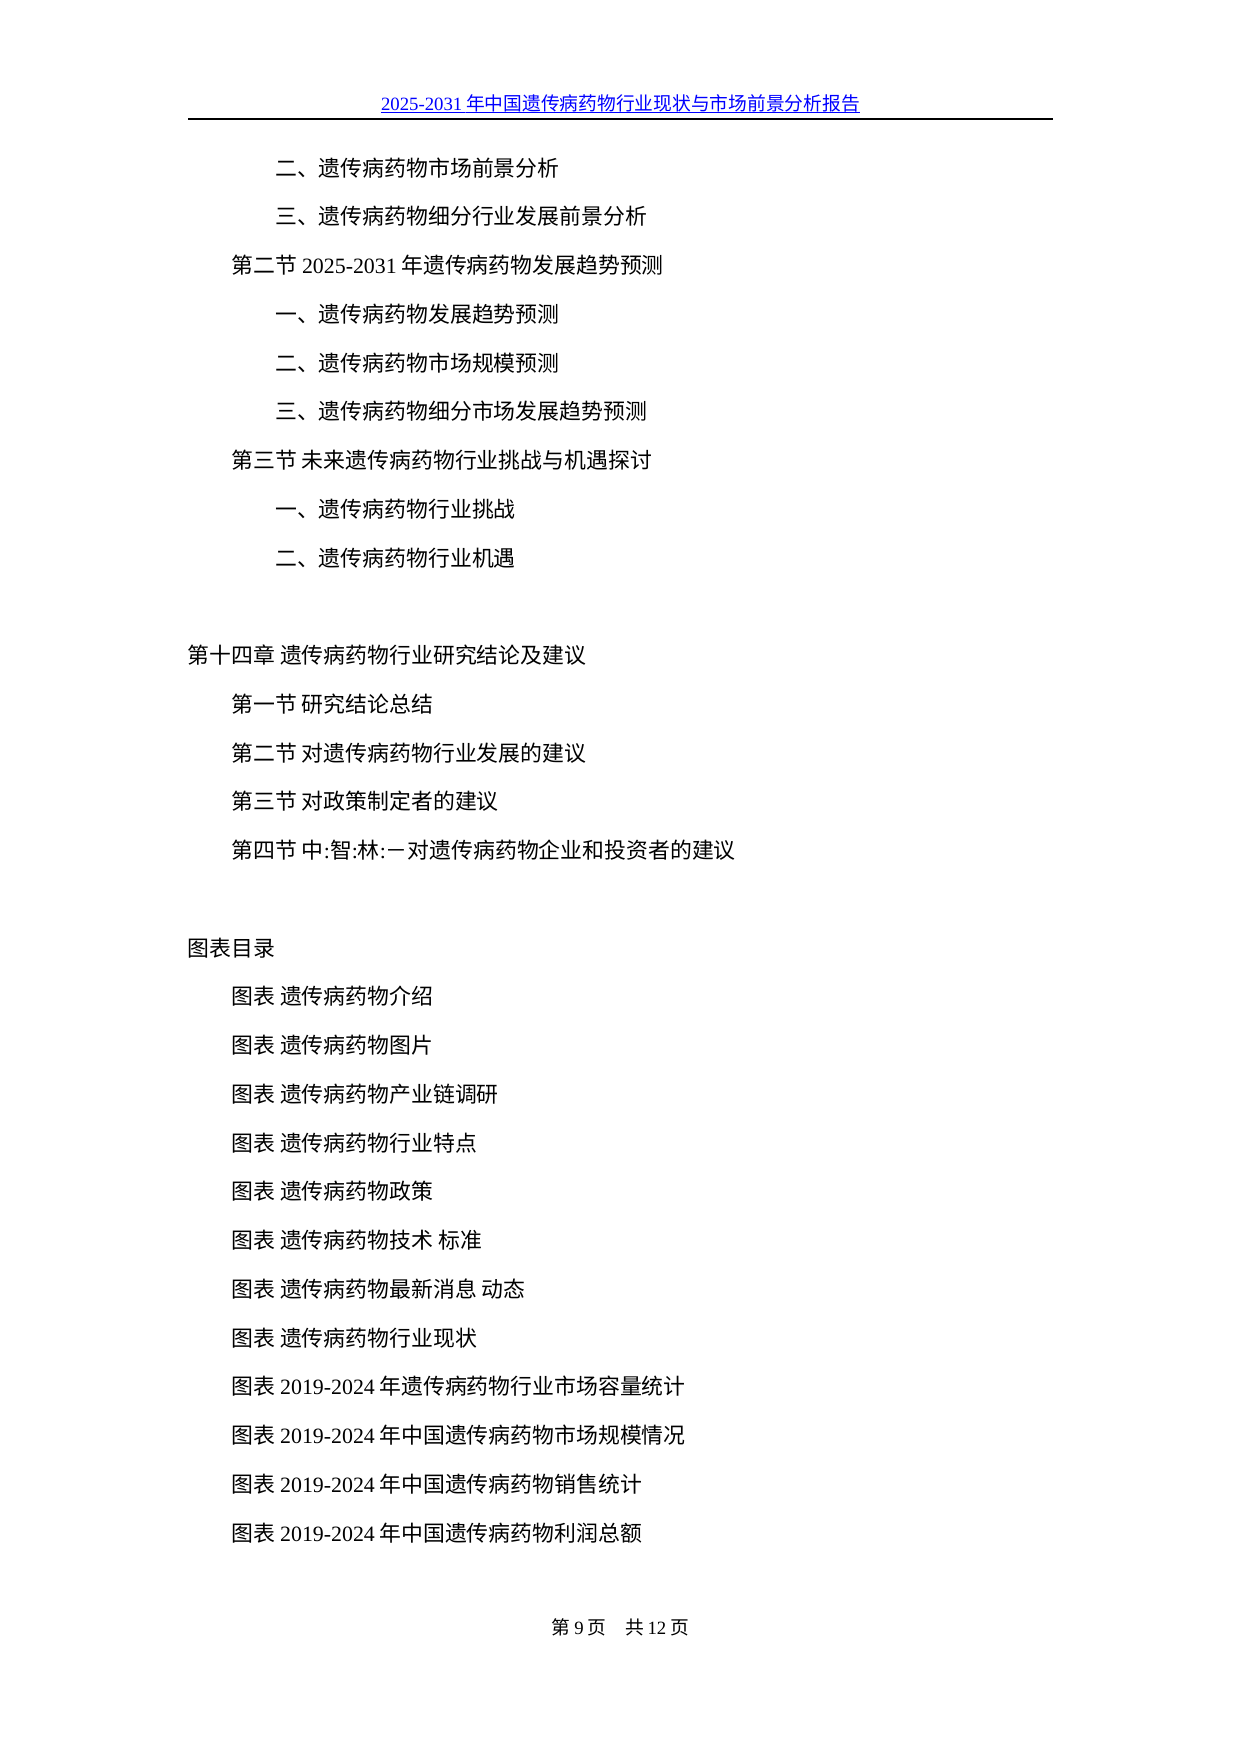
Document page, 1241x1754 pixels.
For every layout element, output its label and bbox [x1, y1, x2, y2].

text [187, 150, 1053, 1548]
